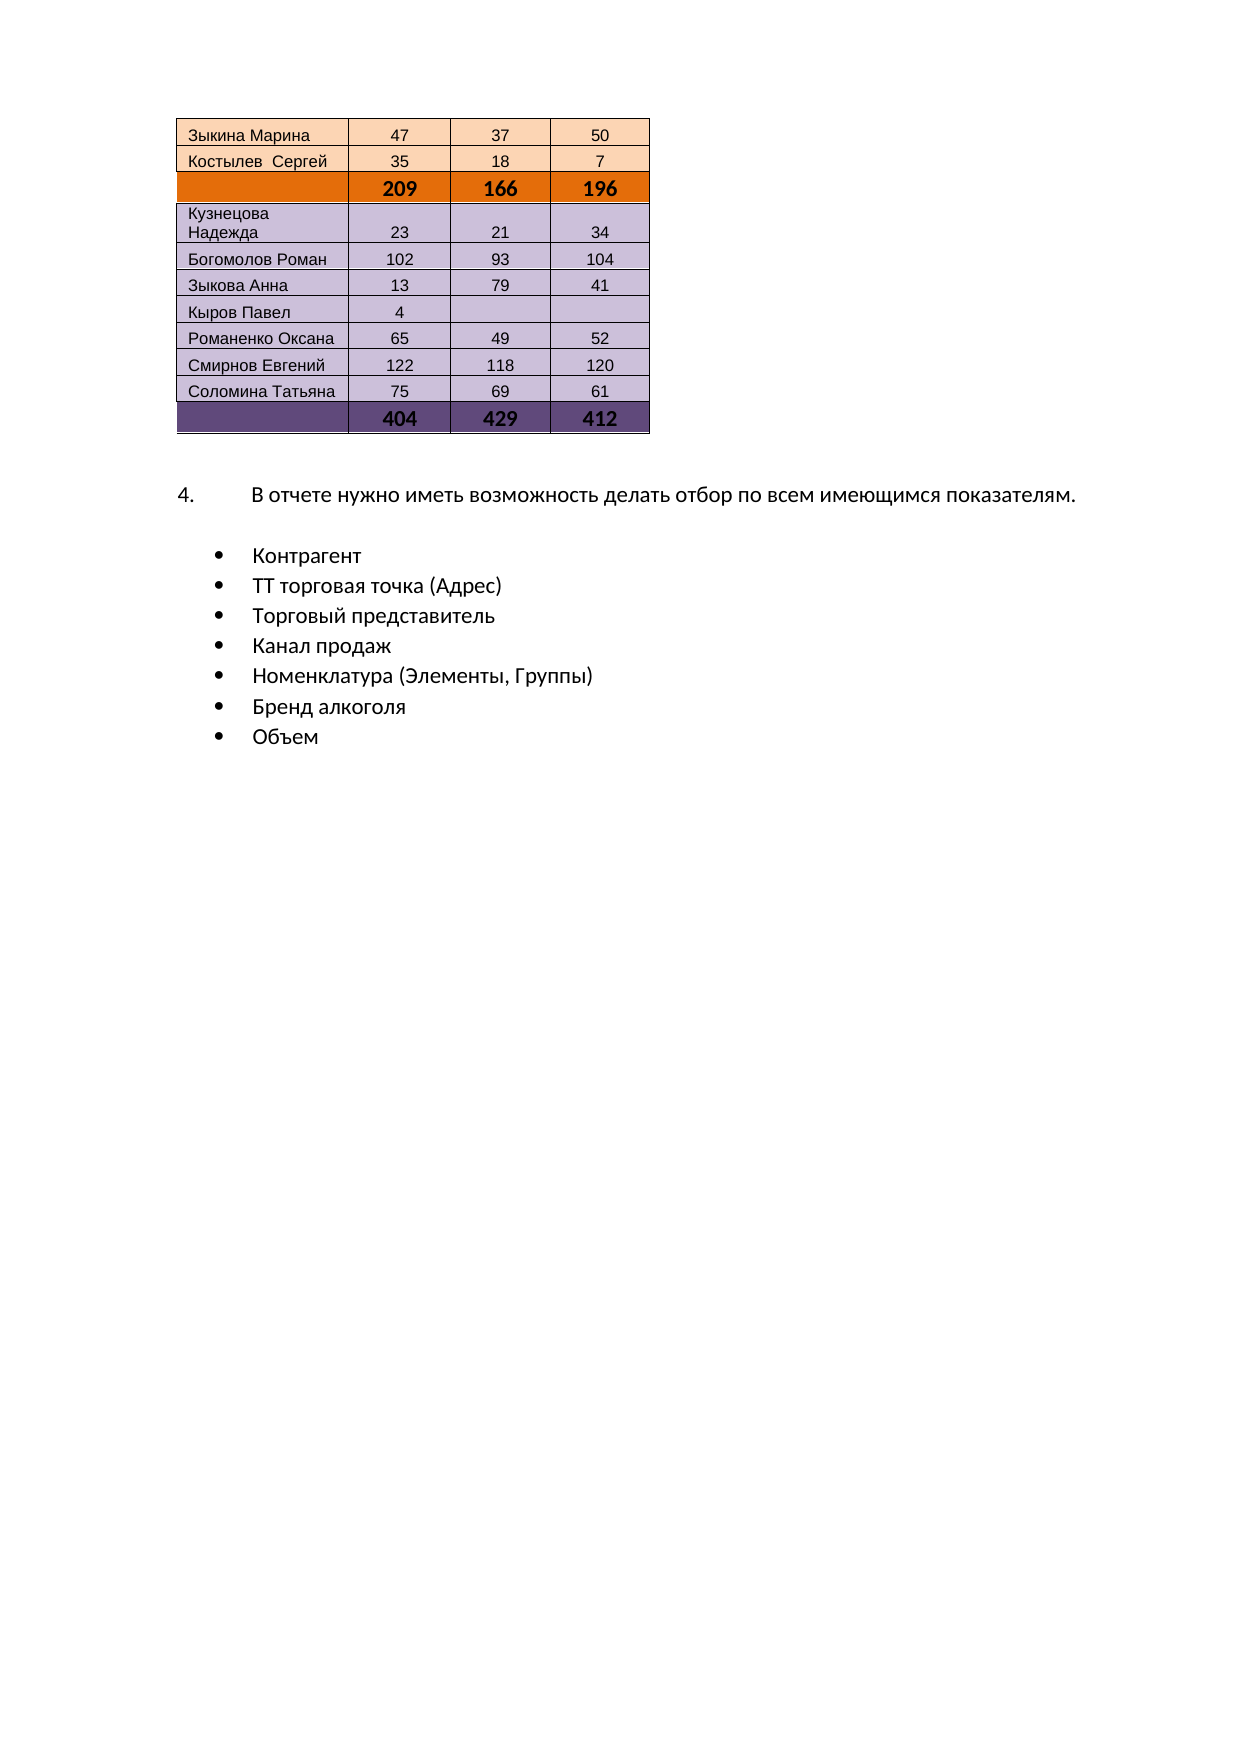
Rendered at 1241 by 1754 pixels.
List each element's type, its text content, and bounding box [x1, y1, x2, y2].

list Торговый представитель [215, 601, 1152, 629]
list ТТ торговая точка (Адрес) [215, 571, 1152, 599]
table_cell 69 [451, 376, 550, 401]
table_cell 41 [551, 270, 649, 295]
table_cell 50 [551, 119, 649, 145]
table_cell Костылев Сергей [177, 146, 348, 171]
table_cell [451, 296, 550, 322]
table_cell 75 [349, 376, 450, 401]
table_cell Кузнецова Надежда [177, 204, 348, 242]
table_cell 37 [451, 119, 550, 145]
table_cell 65 [349, 323, 450, 348]
table_cell 13 [349, 270, 450, 295]
table_cell 429 [451, 402, 550, 432]
table_cell [177, 172, 348, 202]
table_cell Смирнов Евгений [177, 349, 348, 375]
table_cell 404 [349, 402, 450, 432]
table_cell 166 [451, 172, 550, 202]
table_cell 79 [451, 270, 550, 295]
table_cell 49 [451, 323, 550, 348]
table_cell 35 [349, 146, 450, 171]
table_cell Богомолов Роман [177, 243, 348, 268]
table_cell 7 [551, 146, 649, 171]
list Контрагент [215, 541, 1152, 569]
table_cell Романенко Оксана [177, 323, 348, 348]
list Номенклатура (Элементы, Группы) [215, 662, 1152, 690]
table_cell 47 [349, 119, 450, 145]
table_cell 93 [451, 243, 550, 268]
table_cell 120 [551, 349, 649, 375]
table_cell 118 [451, 349, 550, 375]
table_cell 34 [551, 204, 649, 242]
table_cell 52 [551, 323, 649, 348]
list Канал продаж [215, 631, 1152, 659]
table_cell Зыкина Марина [177, 119, 348, 145]
table_cell Зыкова Анна [177, 270, 348, 295]
table_cell Соломина Татьяна [177, 376, 348, 401]
table_cell 102 [349, 243, 450, 268]
table_cell [551, 296, 649, 322]
table_cell 196 [551, 172, 649, 202]
table_cell 412 [551, 402, 649, 432]
table_cell [177, 402, 348, 432]
table_cell 104 [551, 243, 649, 268]
table_cell 18 [451, 146, 550, 171]
table_cell 61 [551, 376, 649, 401]
list В отчете нужно иметь возможность делать отбор по всем имеющимся показателям. [177, 480, 1152, 508]
list Объем [215, 722, 1152, 750]
table_cell Кыров Павел [177, 296, 348, 322]
table_cell 122 [349, 349, 450, 375]
table_cell 4 [349, 296, 450, 322]
table_cell 209 [349, 172, 450, 202]
table_cell 23 [349, 204, 450, 242]
table_cell 21 [451, 204, 550, 242]
list Бренд алкоголя [215, 692, 1152, 720]
